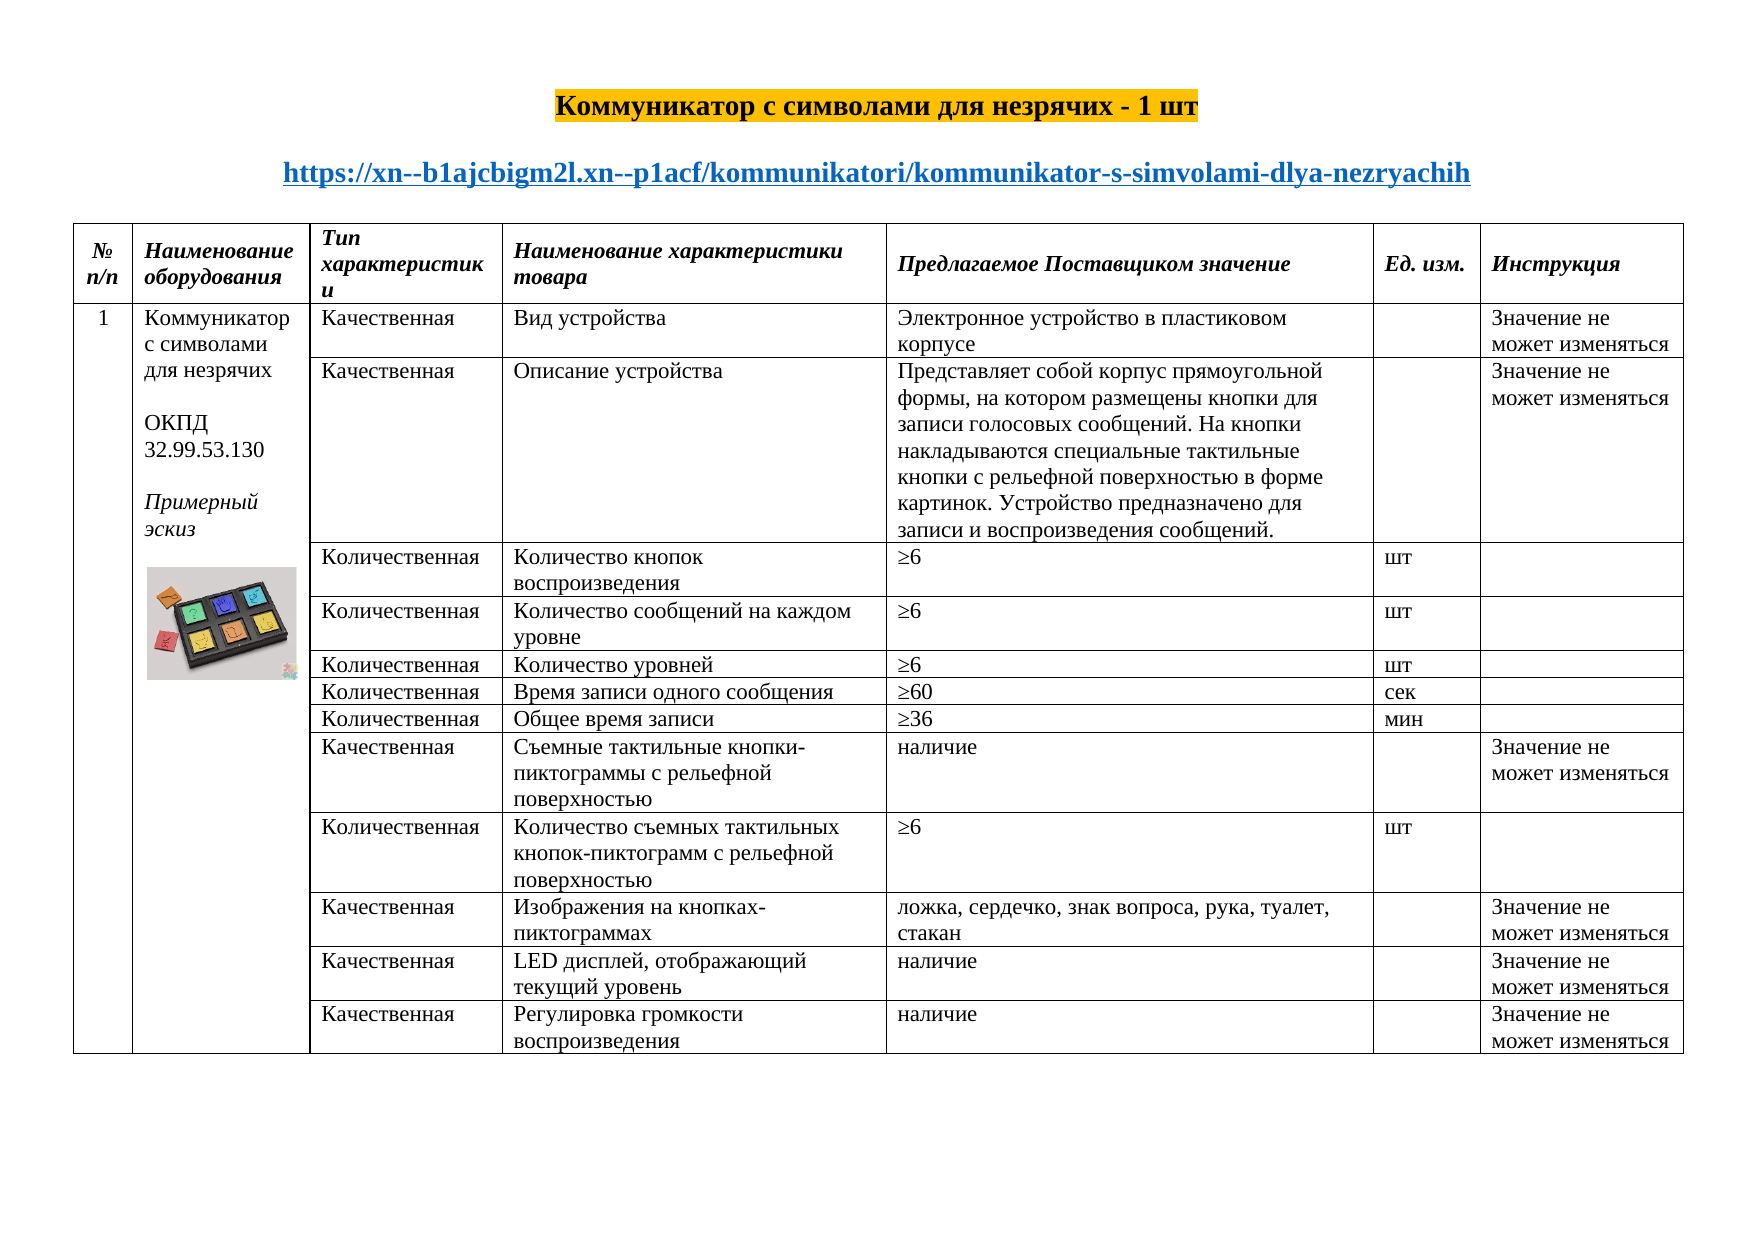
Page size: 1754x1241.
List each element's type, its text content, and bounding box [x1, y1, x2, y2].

table_cell сек [1374, 678, 1480, 704]
table_header № п/п [74, 224, 132, 303]
table_cell [1481, 543, 1683, 596]
table_cell Описание устройства [503, 358, 886, 542]
table_cell [1374, 733, 1480, 812]
table_cell наличие [887, 947, 1373, 999]
text https://xn--b1ajcbigm2l.xn--p1acf/kommunikatori/kommunikator-s-simvolami-dlya-nezryachih [118, 156, 1636, 189]
table_cell шт [1374, 813, 1480, 892]
table_cell [1481, 678, 1683, 704]
table_cell ≥6 [887, 597, 1373, 649]
table_cell шт [1374, 597, 1480, 649]
table_cell мин [1374, 705, 1480, 732]
table_header Наименование оборудования [133, 224, 309, 303]
table_cell Количество съемных тактильных кнопок-пиктограмм с рельефной поверхностью [503, 813, 886, 892]
table_cell ≥6 [887, 813, 1373, 892]
table_header Предлагаемое Поставщиком значение [887, 224, 1373, 303]
table_cell Значение не может изменяться [1481, 304, 1683, 357]
table_cell Качественная [311, 947, 502, 999]
table_cell Электронное устройство в пластиковом корпусе [887, 304, 1373, 357]
table_cell Количественная [311, 597, 502, 649]
table_cell Качественная [311, 893, 502, 946]
table_cell 1 [74, 304, 132, 1053]
table_cell [1481, 705, 1683, 732]
table_cell Количество сообщений на каждом уровне [503, 597, 886, 649]
table_cell ≥60 [887, 678, 1373, 704]
table_cell [1481, 651, 1683, 677]
table_cell Количественная [311, 705, 502, 732]
table_cell [1374, 304, 1480, 357]
table_cell [1481, 813, 1683, 892]
table_cell шт [1374, 543, 1480, 596]
table_cell Значение не может изменяться [1481, 733, 1683, 812]
table_cell Количественная [311, 543, 502, 596]
table_cell Время записи одного сообщения [503, 678, 886, 704]
table_cell Съемные тактильные кнопки-пиктограммы с рельефной поверхностью [503, 733, 886, 812]
table_cell Значение не может изменяться [1481, 358, 1683, 542]
table_cell [1374, 358, 1480, 542]
table_cell Качественная [311, 1001, 502, 1053]
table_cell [1481, 1001, 1683, 1053]
table_cell Количественная [311, 678, 502, 704]
table_cell наличие [887, 1001, 1373, 1053]
table_cell Коммуникатор с символами для незрячих ОКПД 32.99.53.130 Примерный эскиз [133, 304, 309, 1053]
table_cell Представляет собой корпус прямоугольной формы, на котором размещены кнопки для записи голосовых сообщений. На кнопки накладываются специальные тактильные кнопки с рельефной поверхностью в форме картинок. Устройство предназначено для записи и воспроизведения сообщений. [887, 358, 1373, 542]
table_cell Качественная [311, 304, 502, 357]
table_header Ед. изм. [1374, 224, 1480, 303]
table_cell Количество уровней [503, 651, 886, 677]
table_cell шт [1374, 651, 1480, 677]
table_cell [1481, 597, 1683, 649]
table_cell ≥6 [887, 651, 1373, 677]
table_cell Качественная [311, 358, 502, 542]
text Коммуникатор с символами для незрячих - 1 шт [118, 88, 1636, 122]
table_cell ≥36 [887, 705, 1373, 732]
table_cell [1374, 893, 1480, 946]
table_cell Вид устройства [503, 304, 886, 357]
table_cell Качественная [311, 733, 502, 812]
table_cell [1374, 947, 1480, 999]
table_cell [1374, 1001, 1480, 1053]
table_cell Изображения на кнопках-пиктограммах [503, 893, 886, 946]
table_cell LED дисплей, отображающий текущий уровень [503, 947, 886, 999]
table_cell ≥6 [887, 543, 1373, 596]
table_cell Регулировка громкости воспроизведения [503, 1001, 886, 1053]
table_cell наличие [887, 733, 1373, 812]
table_cell Количественная [311, 651, 502, 677]
table_cell Значение не может изменяться [1481, 947, 1683, 999]
table_cell Количество кнопок воспроизведения [503, 543, 886, 596]
table_header Наименование характеристики товара [503, 224, 886, 303]
table_header Инструкция [1481, 224, 1683, 303]
table_cell ложка, сердечко, знак вопроса, рука, туалет, стакан [887, 893, 1373, 946]
table_header Тип характеристики [311, 224, 502, 303]
table_cell Значение не может изменяться [1481, 893, 1683, 946]
table_cell Общее время записи [503, 705, 886, 732]
table_cell Количественная [311, 813, 502, 892]
picture [144, 567, 299, 680]
